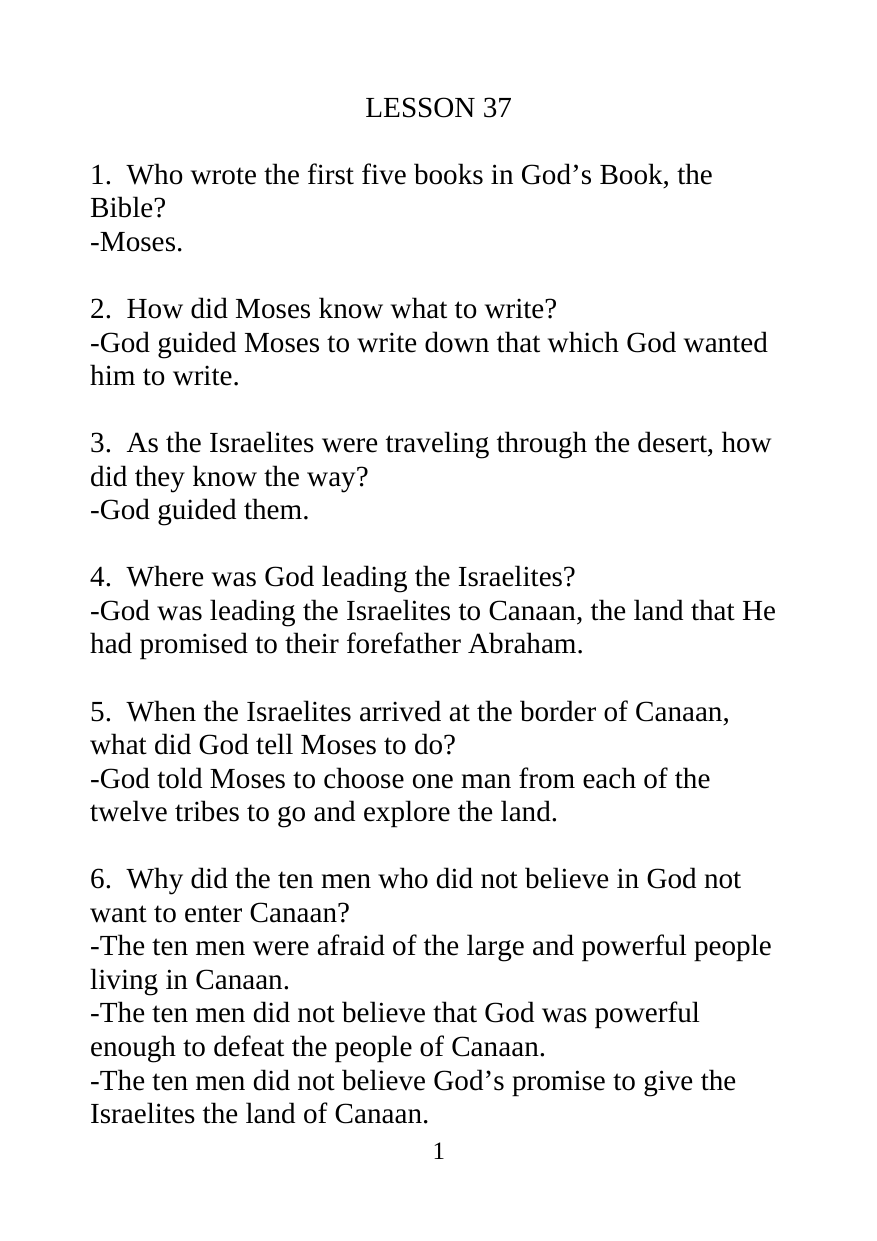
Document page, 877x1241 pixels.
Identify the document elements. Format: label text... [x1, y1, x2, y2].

text -God told Moses to choose one man from each of the twelve tribes to go and explore the land. [90, 761, 787, 828]
text LESSON 37 [90, 90, 787, 123]
text -The ten men were afraid of the large and powerful people living in Canaan. [90, 928, 787, 996]
text 2. How did Moses know what to write? [90, 291, 787, 325]
text -God was leading the Israelites to Canaan, the land that He had promised to their forefather Abraham. [90, 593, 787, 660]
text -God guided Moses to write down that which God wanted him to write. [90, 325, 787, 392]
text 1. Who wrote the first five books in God’s Book, the Bible? [90, 157, 787, 224]
text -The ten men did not believe God’s promise to give the Israelites the land of Canaan. [90, 1063, 787, 1130]
text 3. As the Israelites were traveling through the desert, how did they know the way? [90, 425, 787, 492]
text 5. When the Israelites arrived at the border of Canaan, what did God tell Moses to do? [90, 694, 787, 761]
text -God guided them. [90, 492, 787, 526]
text -Moses. [90, 224, 787, 258]
text 6. Why did the ten men who did not believe in God not want to enter Canaan? [90, 861, 787, 928]
text -The ten men did not believe that God was powerful enough to defeat the people of Canaan. [90, 996, 787, 1063]
text 4. Where was God leading the Israelites? [90, 559, 787, 593]
